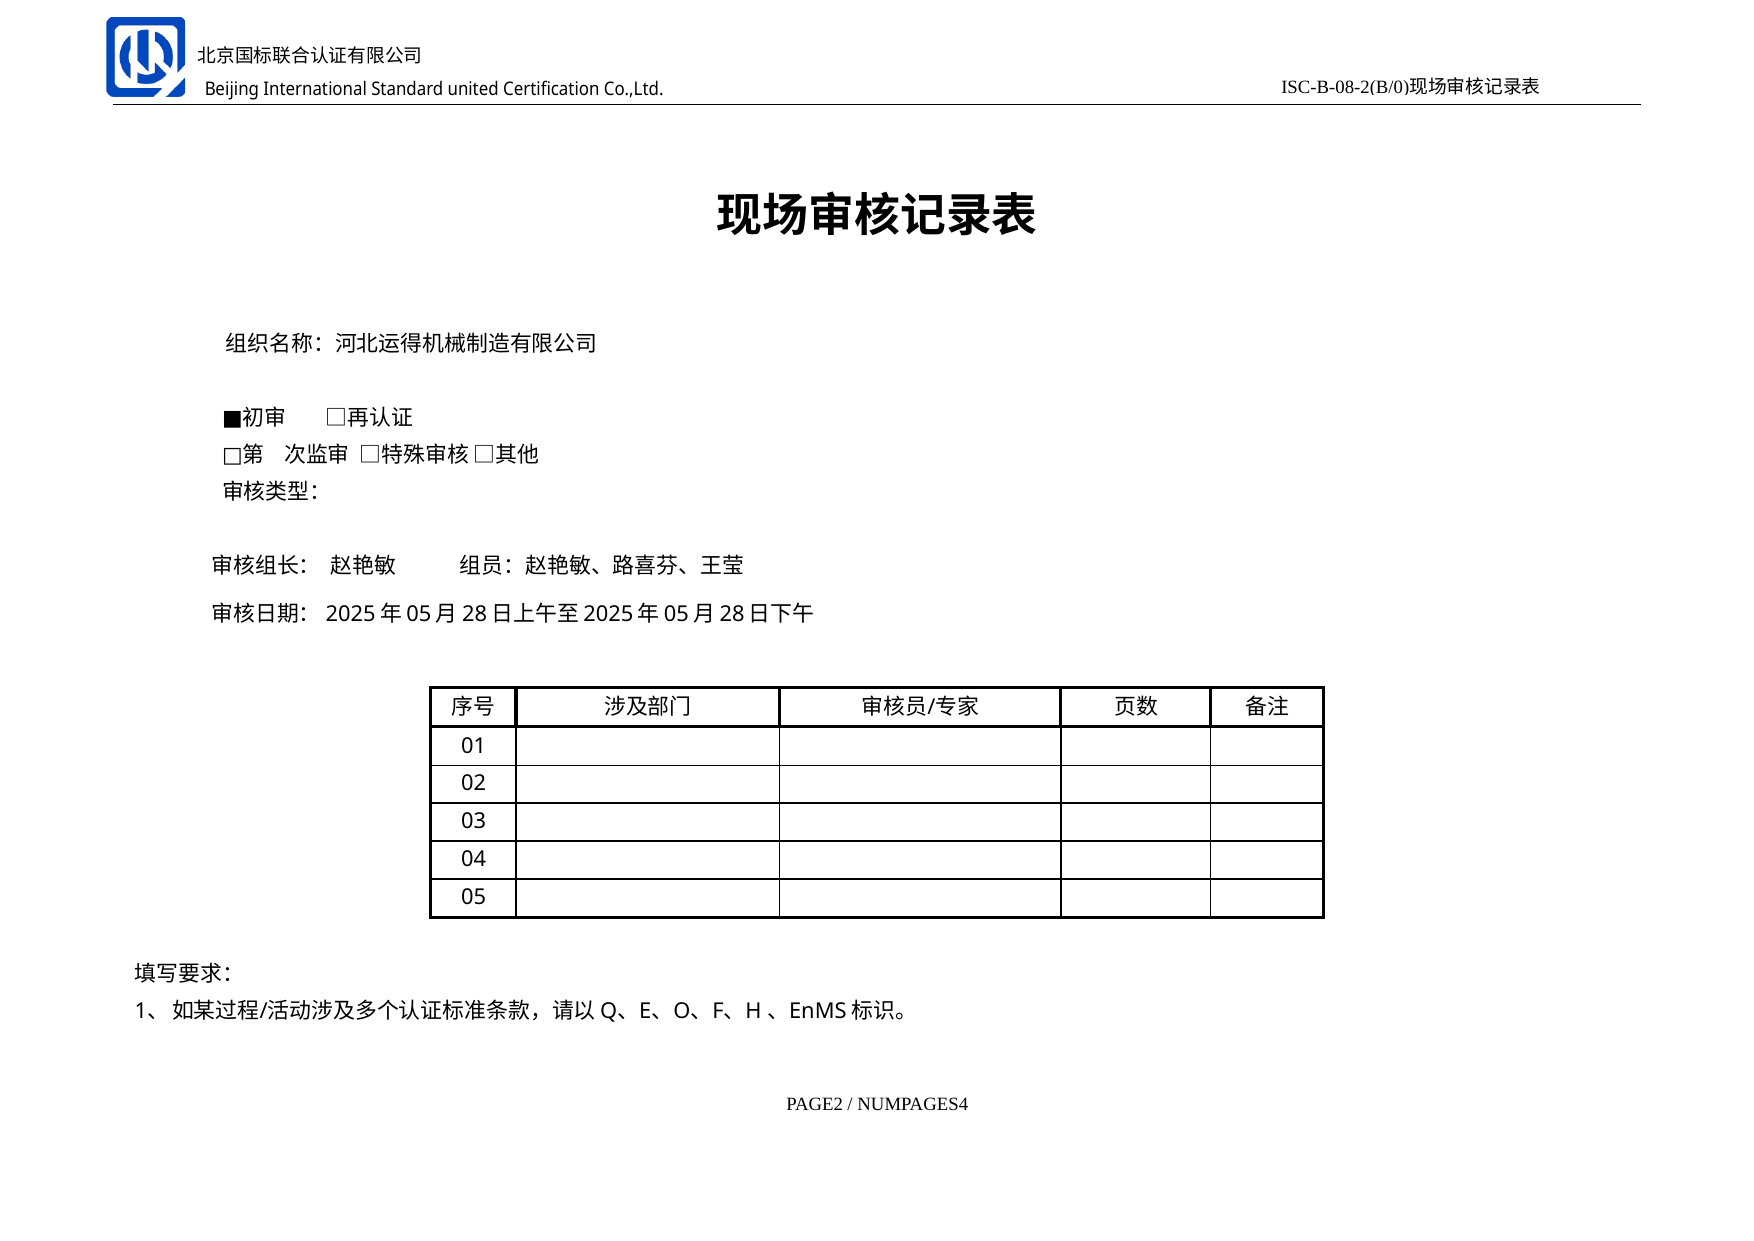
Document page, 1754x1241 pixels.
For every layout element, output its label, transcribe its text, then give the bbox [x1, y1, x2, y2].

table_cell [780, 766, 1060, 802]
table_header 涉及部门 [518, 689, 778, 725]
table_cell [517, 880, 779, 916]
list 如某过程/活动涉及多个认证标准条款，请以Q、E、O、F、H 、EnMS标识。 [134, 993, 1641, 1025]
text ■初审 □再认证 [112, 399, 1641, 432]
text 现场审核记录表 [112, 163, 1641, 261]
table_cell 04 [432, 842, 515, 878]
table_cell [1211, 766, 1322, 802]
text 审核组长： 赵艳敏 组员：赵艳敏、路喜芬、王莹 [112, 548, 1641, 580]
table_cell 01 [432, 728, 515, 764]
table_cell [780, 804, 1060, 840]
text 组织名称：河北运得机械制造有限公司 [112, 326, 1641, 358]
table_cell [517, 766, 779, 802]
table_cell [1062, 728, 1210, 764]
text 审核类型： [112, 473, 1641, 506]
text 审核日期： 2025年05月28日上午至2025年05月28日下午 [112, 596, 1641, 628]
table_cell [1062, 880, 1210, 916]
table_header 备注 [1212, 689, 1322, 725]
table_cell [1062, 766, 1210, 802]
table_cell 05 [432, 880, 515, 916]
table_header 序号 [432, 689, 514, 725]
table_cell [1211, 880, 1322, 916]
text 填写要求： [112, 956, 1641, 988]
table_cell 03 [432, 804, 515, 840]
text □第 次监审 □特殊审核 □其他 [112, 436, 1641, 469]
table_cell [517, 842, 779, 878]
table_cell [1211, 804, 1322, 840]
table_cell [780, 880, 1060, 916]
table_cell 02 [432, 766, 515, 802]
table_cell [1211, 728, 1322, 764]
table_cell [1062, 804, 1210, 840]
table_cell [780, 842, 1060, 878]
table_cell [517, 804, 779, 840]
table_cell [517, 728, 779, 764]
table_cell [1211, 842, 1322, 878]
table_cell [780, 728, 1060, 764]
picture [106, 17, 186, 97]
table_cell [1062, 842, 1210, 878]
table_header 页数 [1062, 689, 1209, 725]
table_header 审核员/专家 [781, 689, 1059, 725]
